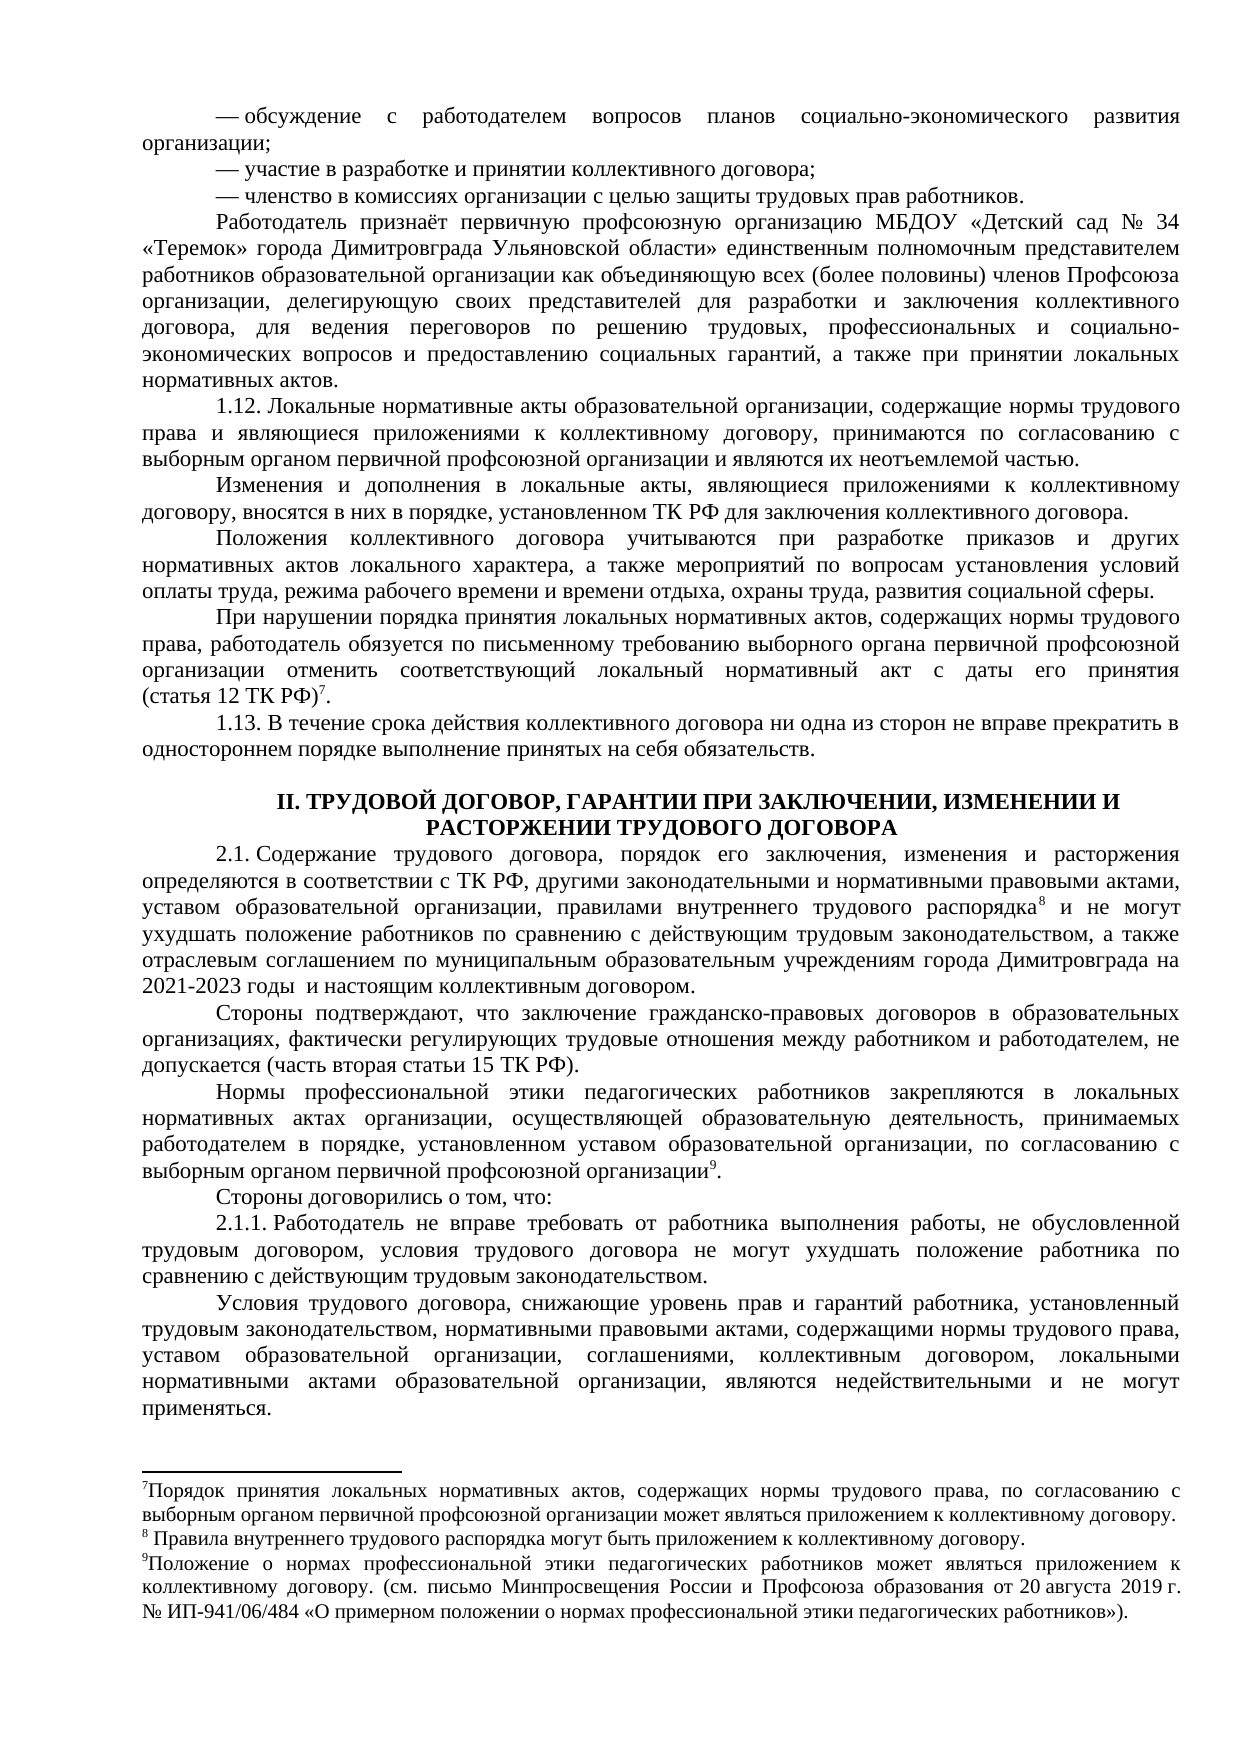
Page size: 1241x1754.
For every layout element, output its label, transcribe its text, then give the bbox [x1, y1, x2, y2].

text — обсуждение с работодателем вопросов планов социально-экономического развития организации; [142, 103, 1181, 155]
text Изменения и дополнения в локальные акты, являющиеся приложениями к коллективному договору, вносятся в них в порядке, установленном ТК РФ для заключения коллективного договора. [142, 472, 1181, 524]
text При нарушении порядка принятия локальных нормативных актов, содержащих нормы трудового права, работодатель обязуется по письменному требованию выборного органа первичной профсоюзной организации отменить соответствующий локальный нормативный акт с даты его принятия (статья 12 ТК РФ). [142, 603, 1181, 709]
text 1.12. Локальные нормативные акты образовательной организации, содержащие нормы трудового права и являющиеся приложениями к коллективному договору, принимаются по согласованию с выборным органом первичной профсоюзной организации и являются их неотъемлемой частью. [142, 392, 1181, 472]
text 2.1.1. Работодатель не вправе требовать от работника выполнения работы, не обусловленной трудовым договором, условия трудового договора не могут ухудшать положение работника по сравнению с действующим трудовым законодательством. [142, 1209, 1181, 1288]
text II. ТРУДОВОЙ ДОГОВОР, ГАРАНТИИ ПРИ ЗАКЛЮЧЕНИИ, изменении И РАСТОРЖЕНИИ ТРУДОВОГО ДОГОВОРа [142, 788, 1181, 841]
text Положения коллективного договора учитываются при разработке приказов и других нормативных актов локального характера, а также мероприятий по вопросам установления условий оплаты труда, режима рабочего времени и времени отдыха, охраны труда, развития социальной сферы. [142, 524, 1181, 603]
text Нормы профессиональной этики педагогических работников закрепляются в локальных нормативных актах организации, осуществляющей образовательную деятельность, принимаемых работодателем в порядке, установленном уставом образовательной организации, по согласованию с выборным органом первичной профсоюзной организации. [142, 1078, 1181, 1183]
text — участие в разработке и принятии коллективного договора; [142, 155, 1181, 182]
text Работодатель признаёт первичную профсоюзную организацию МБДОУ «Детский сад № 34 «Теремок» города Димитровграда Ульяновской области» единственным полномочным представителем работников образовательной организации как объединяющую всех (более половины) членов Профсоюза организации, делегирующую своих представителей для разработки и заключения коллективного договора, для ведения переговоров по решению трудовых, профессиональных и социально- экономических вопросов и предоставлению социальных гарантий, а также при принятии локальных нормативных актов. [142, 208, 1181, 392]
text Стороны договорились о том, что: [142, 1183, 1181, 1209]
text — членство в комиссиях организации с целью защиты трудовых прав работников. [142, 182, 1181, 208]
text Стороны подтверждают, что заключение гражданско-правовых договоров в образовательных организациях, фактически регулирующих трудовые отношения между работником и работодателем, не допускается (часть вторая статьи 15 ТК РФ). [142, 999, 1181, 1078]
text 1.13. В течение срока действия коллективного договора ни одна из сторон не вправе прекратить в одностороннем порядке выполнение принятых на себя обязательств. [142, 709, 1181, 761]
text Условия трудового договора, снижающие уровень прав и гарантий работника, установленный трудовым законодательством, нормативными правовыми актами, содержащими нормы трудового права, уставом образовательной организации, соглашениями, коллективным договором, локальными нормативными актами образовательной организации, являются недействительными и не могут применяться. [142, 1288, 1181, 1420]
text 2.1. Содержание трудового договора, порядок его заключения, изменения и расторжения определяются в соответствии с ТК РФ, другими законодательными и нормативными правовыми актами, уставом образовательной организации, правилами внутреннего трудового распорядка и не могут ухудшать положение работников по сравнению с действующим трудовым законодательством, а также отраслевым соглашением по муниципальным образовательным учреждениям города Димитровграда на 2021-2023 годы и настоящим коллективным договором. [142, 841, 1181, 999]
